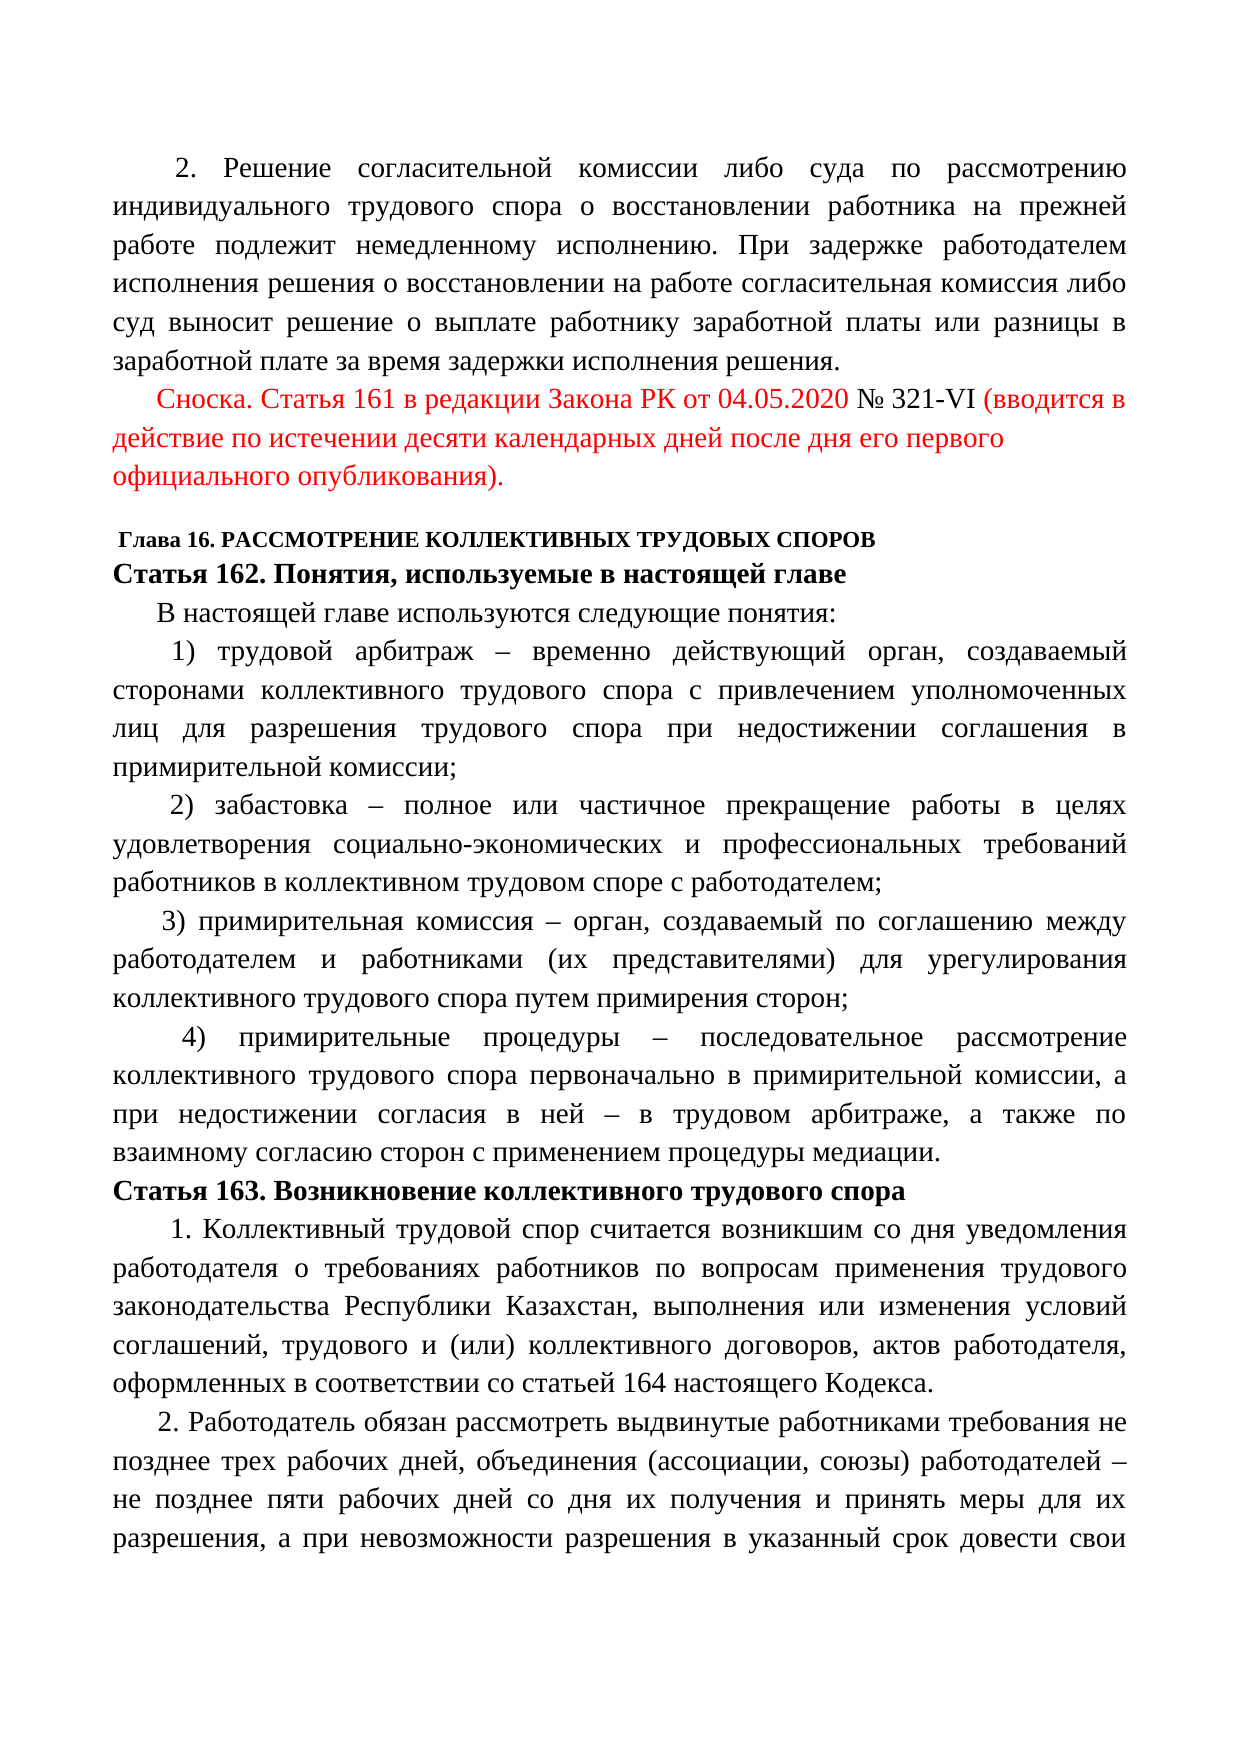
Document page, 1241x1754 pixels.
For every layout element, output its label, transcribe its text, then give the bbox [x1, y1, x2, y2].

text Статья 163. Возникновение коллективного трудового спора [112, 1173, 1128, 1206]
text 4) примирительные процедуры – последовательное рассмотрение коллективного трудового спора первоначально в примирительной комиссии, а при недостижении согласия в ней – в трудовом арбитраже, а также по взаимному согласию сторон с применением процедуры медиации. [112, 1019, 1128, 1168]
text Статья 162. Понятия, используемые в настоящей главе [112, 556, 1128, 590]
text 2. Решение согласительной комиссии либо суда по рассмотрению индивидуального трудового спора о восстановлении работника на прежней работе подлежит немедленному исполнению. При задержке работодателем исполнения решения о восстановлении на работе согласительная комиссия либо суд выносит решение о выплате работнику заработной платы или разницы в заработной плате за время задержки исполнения решения. [112, 150, 1128, 376]
text В настоящей главе используются следующие понятия: [112, 595, 1128, 628]
text 2) забастовка – полное или частичное прекращение работы в целях удовлетворения социально-экономических и профессиональных требований работников в коллективном трудовом споре с работодателем; [112, 787, 1128, 898]
text Глава 16. РАССМОТРЕНИЕ КОЛЛЕКТИВНЫХ ТРУДОВЫХ СПОРОВ [112, 526, 1128, 552]
text 3) примирительная комиссия – орган, создаваемый по соглашению между работодателем и работниками (их представителями) для урегулирования коллективного трудового спора путем примирения сторон; [112, 903, 1128, 1014]
text Сноска. Статья 161 в редакции Закона РК от 04.05.2020 № 321-VІ (вводится в действие по истечении десяти календарных дней после дня его первого официального опубликования). [112, 381, 1128, 522]
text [112, 1404, 1128, 1553]
text 1. Коллективный трудовой спор считается возникшим со дня уведомления работодателя о требованиях работников по вопросам применения трудового законодательства Республики Казахстан, выполнения или изменения условий соглашений, трудового и (или) коллективного договоров, актов работодателя, оформленных в соответствии со статьей 164 настоящего Кодекса. [112, 1211, 1128, 1399]
text 1) трудовой арбитраж – временно действующий орган, создаваемый сторонами коллективного трудового спора с привлечением уполномоченных лиц для разрешения трудового спора при недостижении соглашения в примирительной комиссии; [112, 633, 1128, 782]
